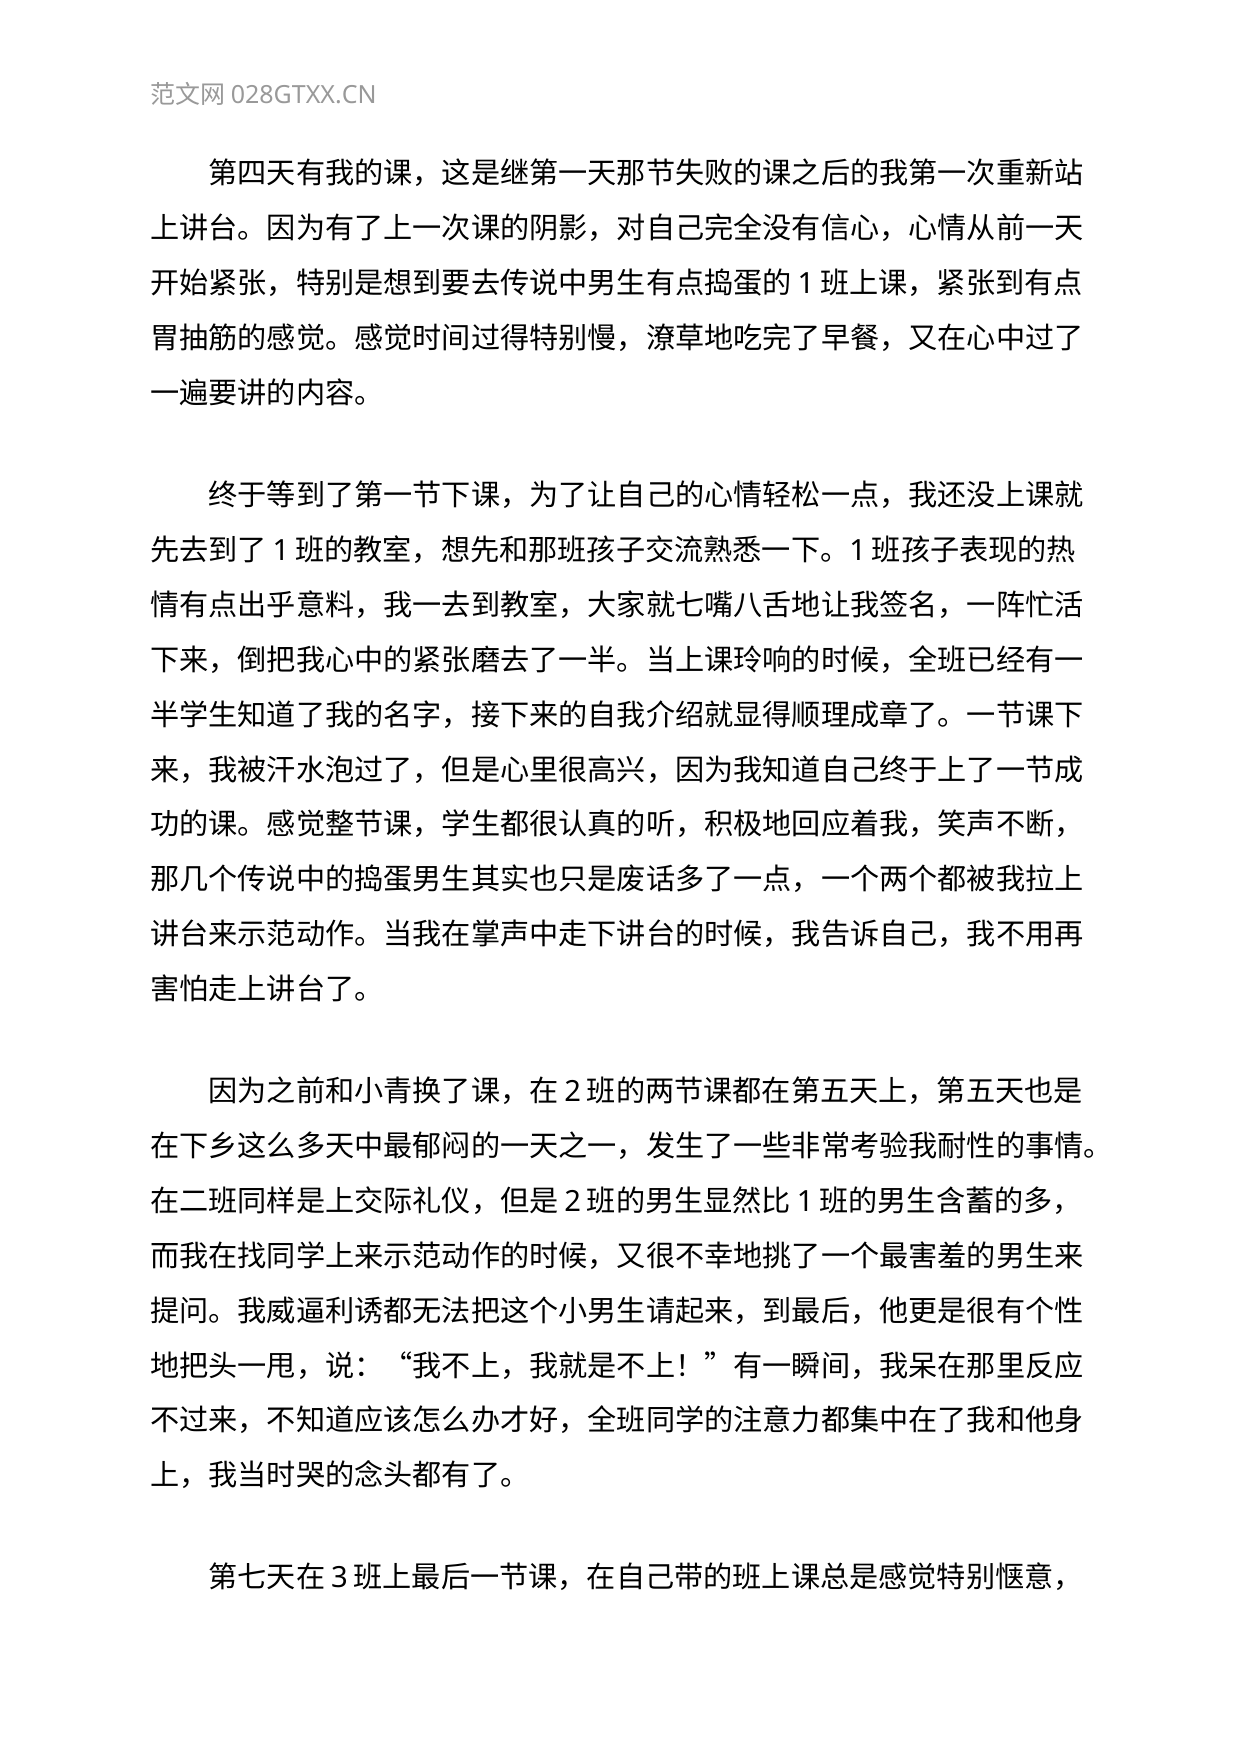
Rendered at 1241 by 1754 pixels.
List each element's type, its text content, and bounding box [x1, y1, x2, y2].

text 因为之前和小青换了课，在2班的两节课都在第五天上，第五天也是在下乡这么多天中最郁闷的一天之一，发生了一些非常考验我耐性的事情。在二班同样是上交际礼仪，但是2班的男生显然比1班的男生含蓄的多，而我在找同学上来示范动作的时候，又很不幸地挑了一个最害羞的男生来提问。我威逼利诱都无法把这个小男生请起来，到最后，他更是很有个性地把头一甩，说：“我不上，我就是不上！”有一瞬间，我呆在那里反应不过来，不知道应该怎么办才好，全班同学的注意力都集中在了我和他身上，我当时哭的念头都有了。 [150, 1067, 1090, 1494]
text 第四天有我的课，这是继第一天那节失败的课之后的我第一次重新站上讲台。因为有了上一次课的阴影，对自己完全没有信心，心情从前一天开始紧张，特别是想到要去传说中男生有点捣蛋的1班上课，紧张到有点胃抽筋的感觉。感觉时间过得特别慢，潦草地吃完了早餐，又在心中过了一遍要讲的内容。 [150, 150, 1090, 412]
text 终于等到了第一节下课，为了让自己的心情轻松一点，我还没上课就先去到了1班的教室，想先和那班孩子交流熟悉一下。1班孩子表现的热情有点出乎意料，我一去到教室，大家就七嘴八舌地让我签名，一阵忙活下来，倒把我心中的紧张磨去了一半。当上课玲响的时候，全班已经有一半学生知道了我的名字，接下来的自我介绍就显得顺理成章了。一节课下来，我被汗水泡过了，但是心里很高兴，因为我知道自己终于上了一节成功的课。感觉整节课，学生都很认真的听，积极地回应着我，笑声不断，那几个传说中的捣蛋男生其实也只是废话多了一点，一个两个都被我拉上讲台来示范动作。当我在掌声中走下讲台的时候，我告诉自己，我不用再害怕走上讲台了。 [150, 471, 1090, 1008]
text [150, 1554, 1090, 1596]
